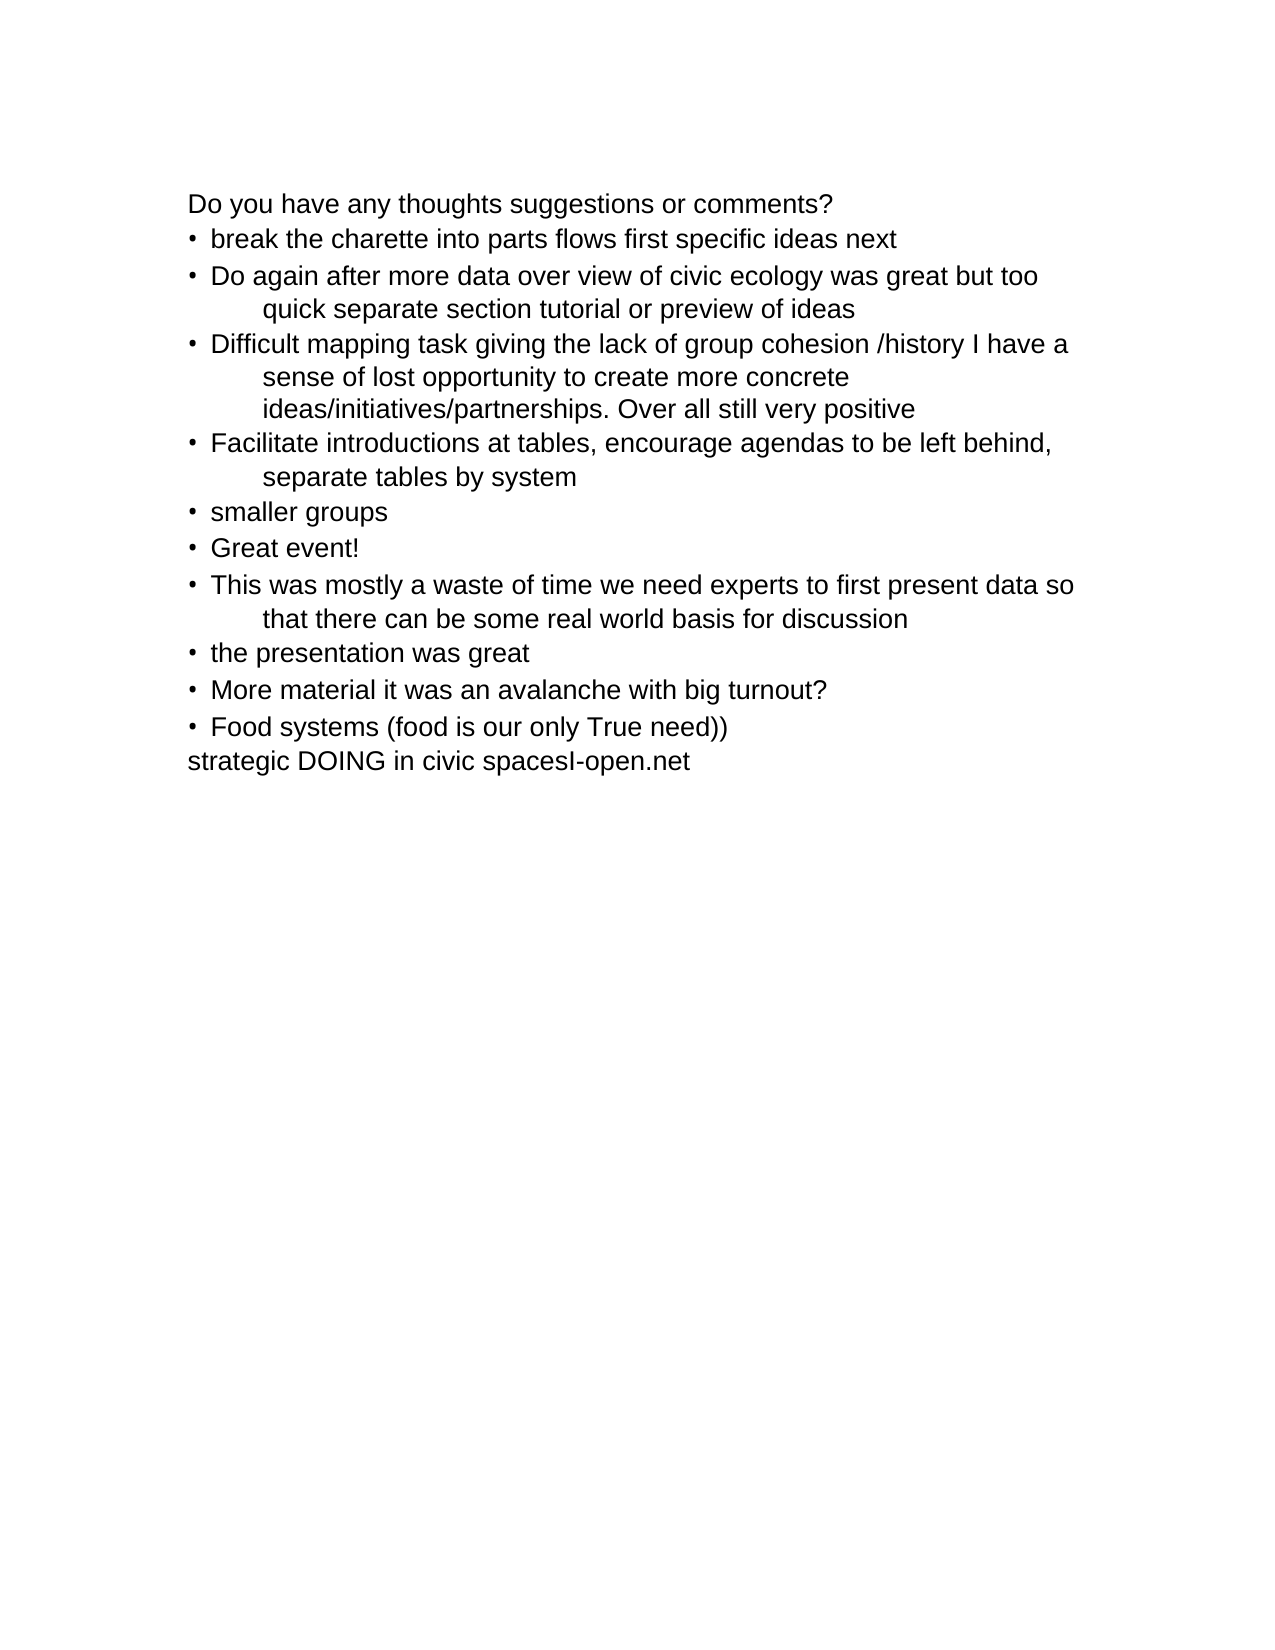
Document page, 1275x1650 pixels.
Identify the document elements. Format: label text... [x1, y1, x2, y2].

list Facilitate introductions at tables, encourage agendas to be left behind, separate tables by system [187, 424, 1087, 492]
list Food systems (food is our only True need)) [187, 708, 1087, 744]
list Difficult mapping task giving the lack of group cohesion /history I have a sense of lost opportunity to create more concrete ideas/initiatives/partnerships. Over all still very positive [187, 324, 1087, 424]
list Great event! [187, 529, 1087, 566]
list More material it was an avalanche with big turnout? [187, 671, 1087, 708]
text Do you have any thoughts suggestions or comments? [187, 188, 1087, 219]
list the presentation was great [187, 634, 1087, 671]
list Do again after more data over view of civic ecology was great but too quick separate section tutorial or preview of ideas [187, 256, 1087, 324]
list break the charette into parts flows first specific ideas next [187, 219, 1087, 256]
list smaller groups [187, 492, 1087, 529]
list This was mostly a waste of time we need experts to first present data so that there can be some real world basis for discussion [187, 566, 1087, 634]
text strategic DOING in civic spacesI-open.net [187, 744, 1087, 776]
